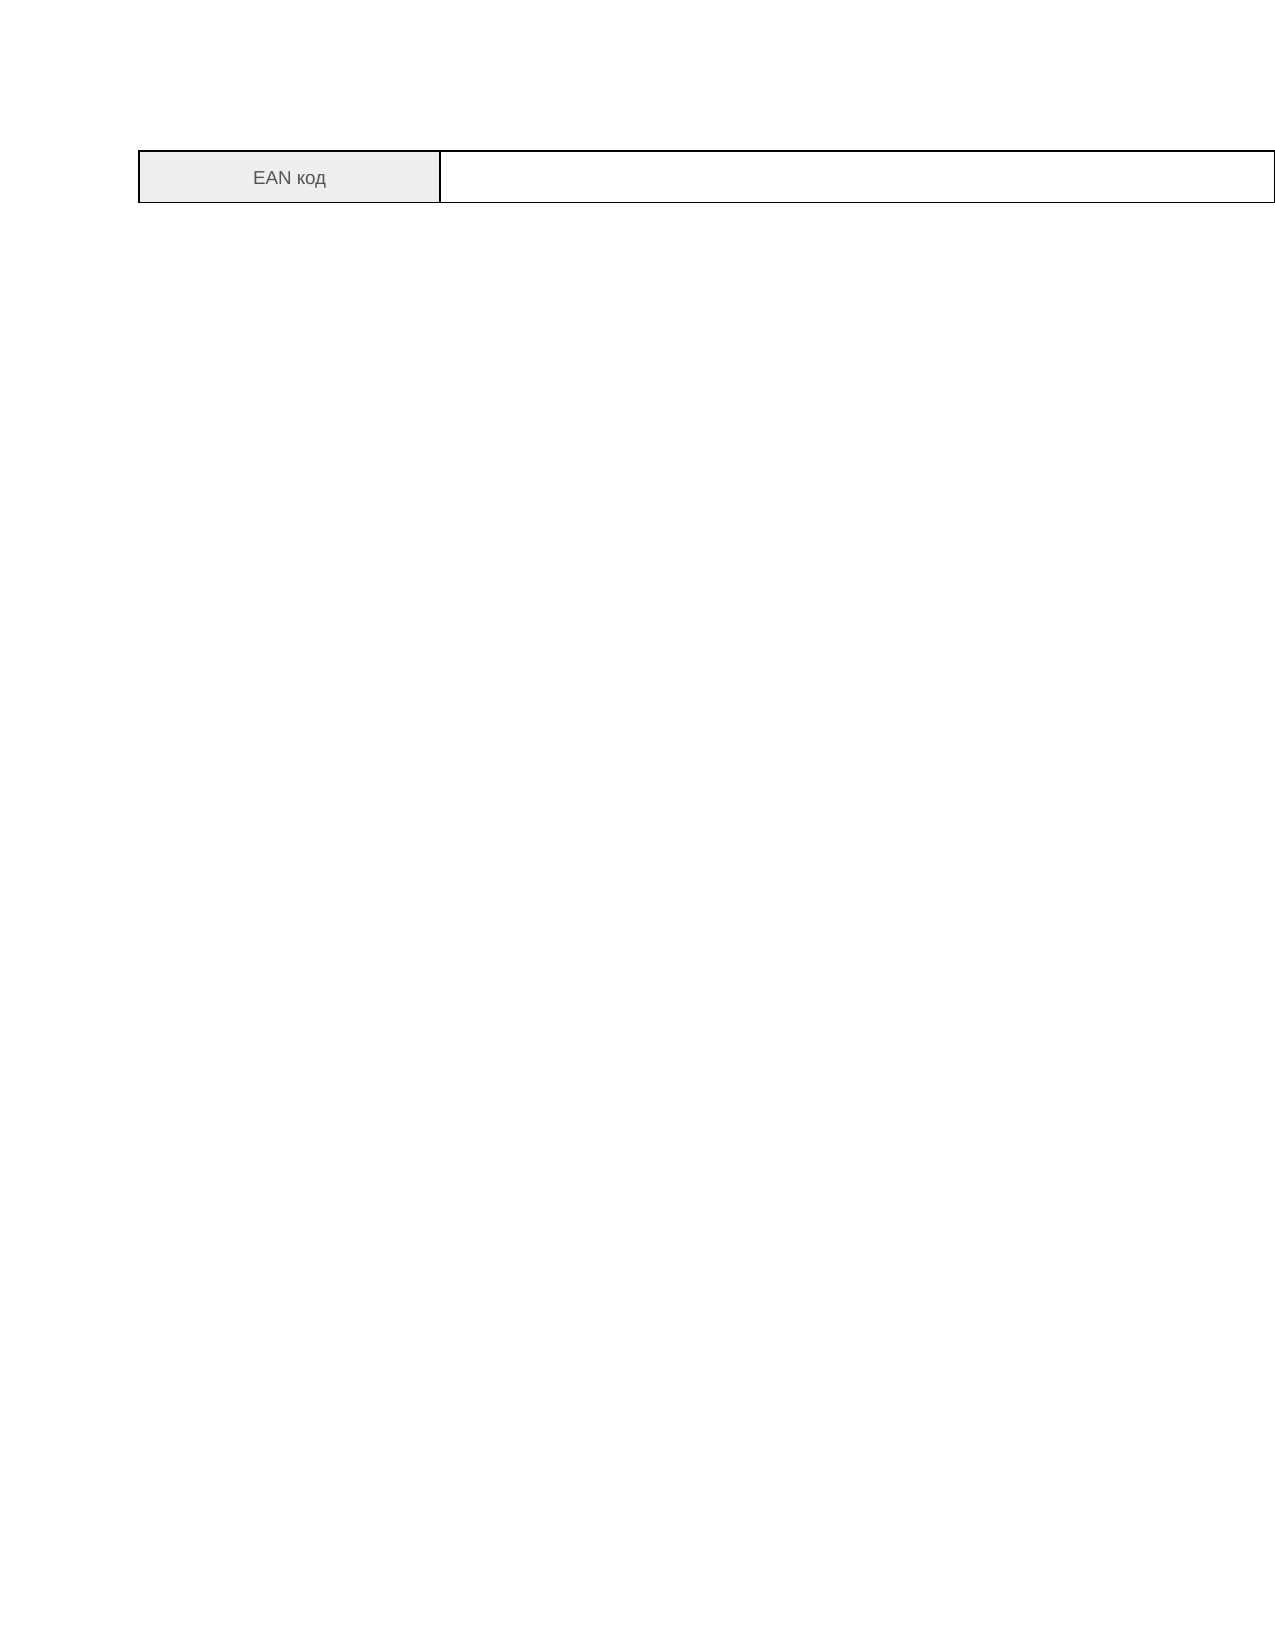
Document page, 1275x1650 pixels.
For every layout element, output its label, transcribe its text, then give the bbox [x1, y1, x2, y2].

table_cell EAN код [140, 152, 439, 202]
table_cell [441, 152, 1274, 202]
